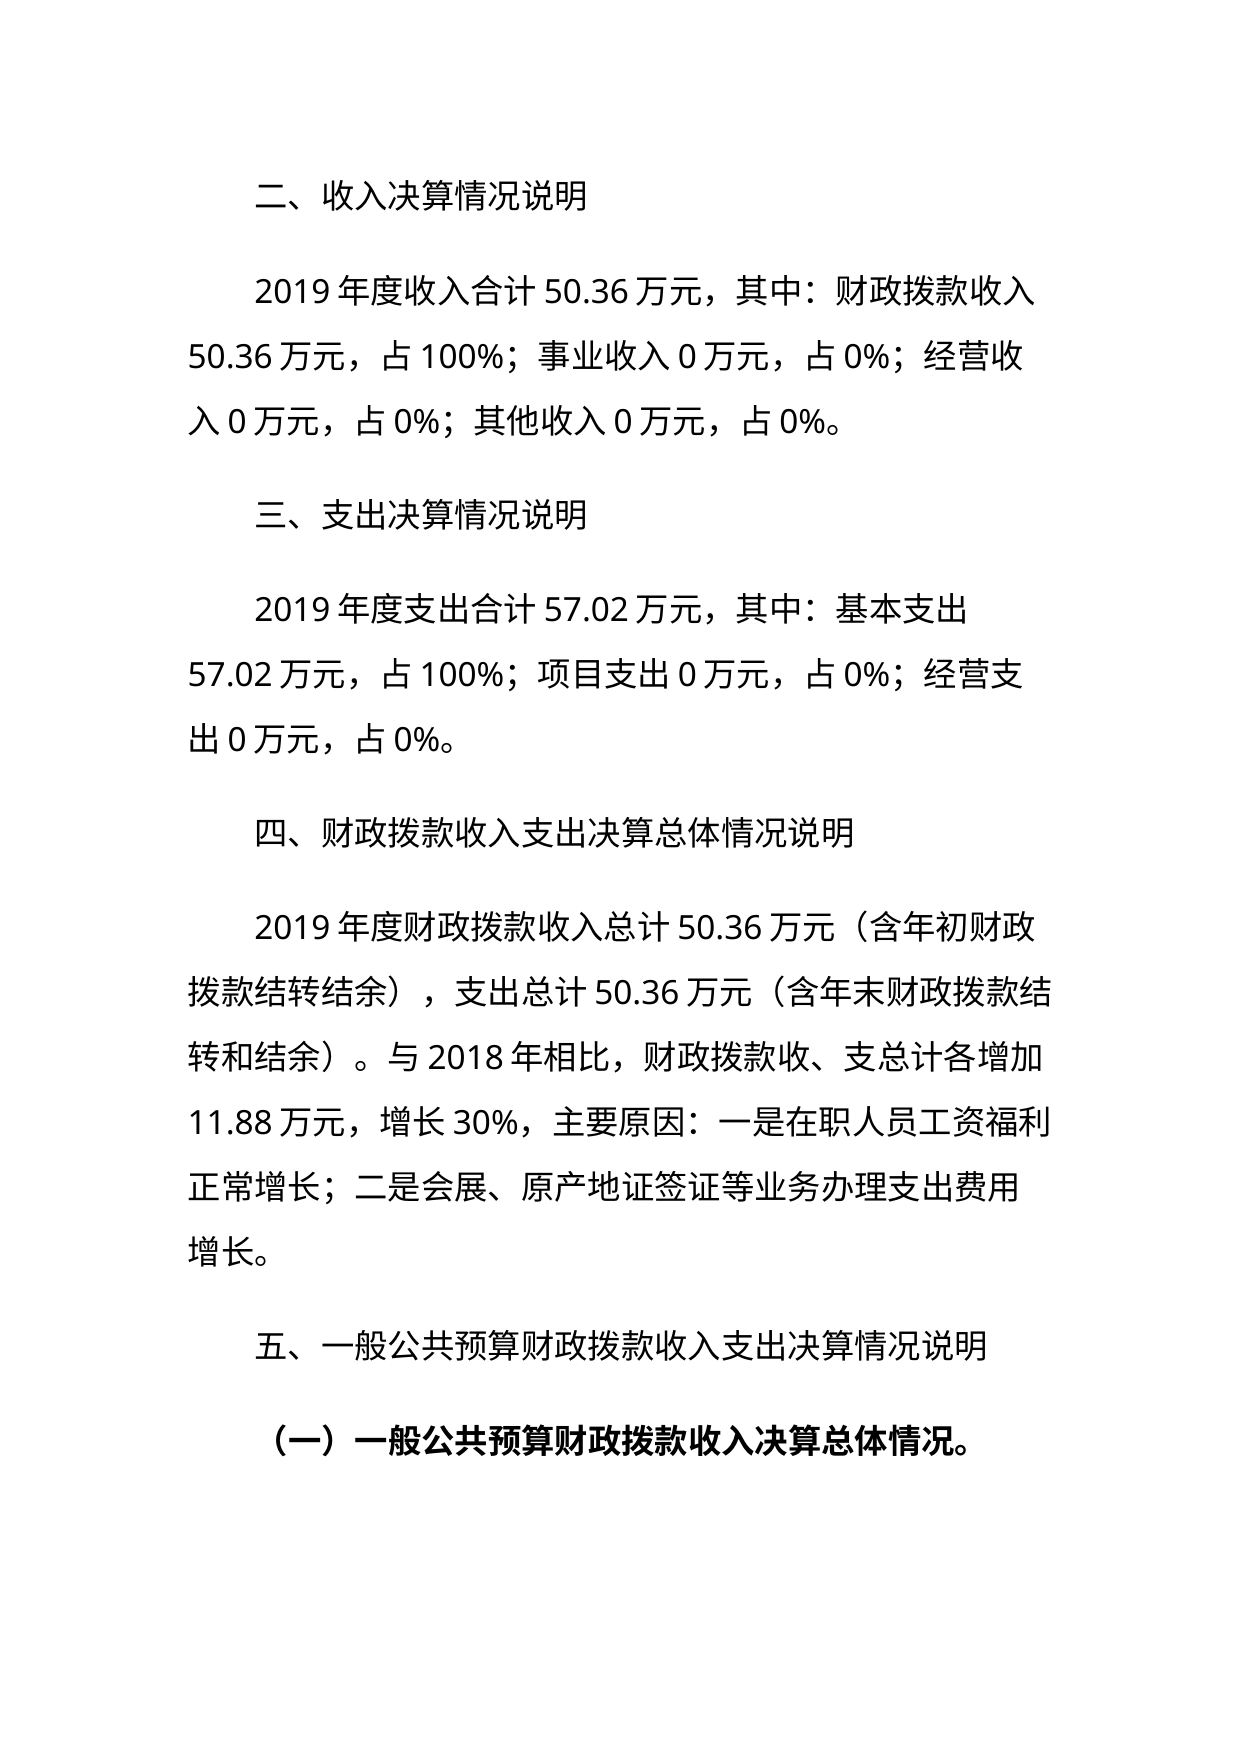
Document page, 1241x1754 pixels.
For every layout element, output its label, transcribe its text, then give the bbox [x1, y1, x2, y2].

text 2019年度支出合计57.02万元，其中：基本支出57.02万元，占100%；项目支出0万元，占0%；经营支出0万元，占0%。 [187, 574, 1053, 769]
text 三、支出决算情况说明 [187, 480, 1053, 545]
text 2019年度收入合计50.36万元，其中：财政拨款收入50.36万元，占100%；事业收入0万元，占0%；经营收入0万元，占0%；其他收入0万元，占0%。 [187, 256, 1053, 451]
text 二、收入决算情况说明 [187, 162, 1053, 227]
text 五、一般公共预算财政拨款收入支出决算情况说明 [187, 1312, 1053, 1377]
text 2019年度财政拨款收入总计50.36万元（含年初财政拨款结转结余），支出总计50.36万元（含年末财政拨款结转和结余）。与2018年相比，财政拨款收、支总计各增加11.88万元，增长30%，主要原因：一是在职人员工资福利正常增长；二是会展、原产地证签证等业务办理支出费用增长。 [187, 893, 1053, 1283]
text 四、财政拨款收入支出决算总体情况说明 [187, 799, 1053, 864]
text （一）一般公共预算财政拨款收入决算总体情况。 [187, 1406, 1053, 1471]
